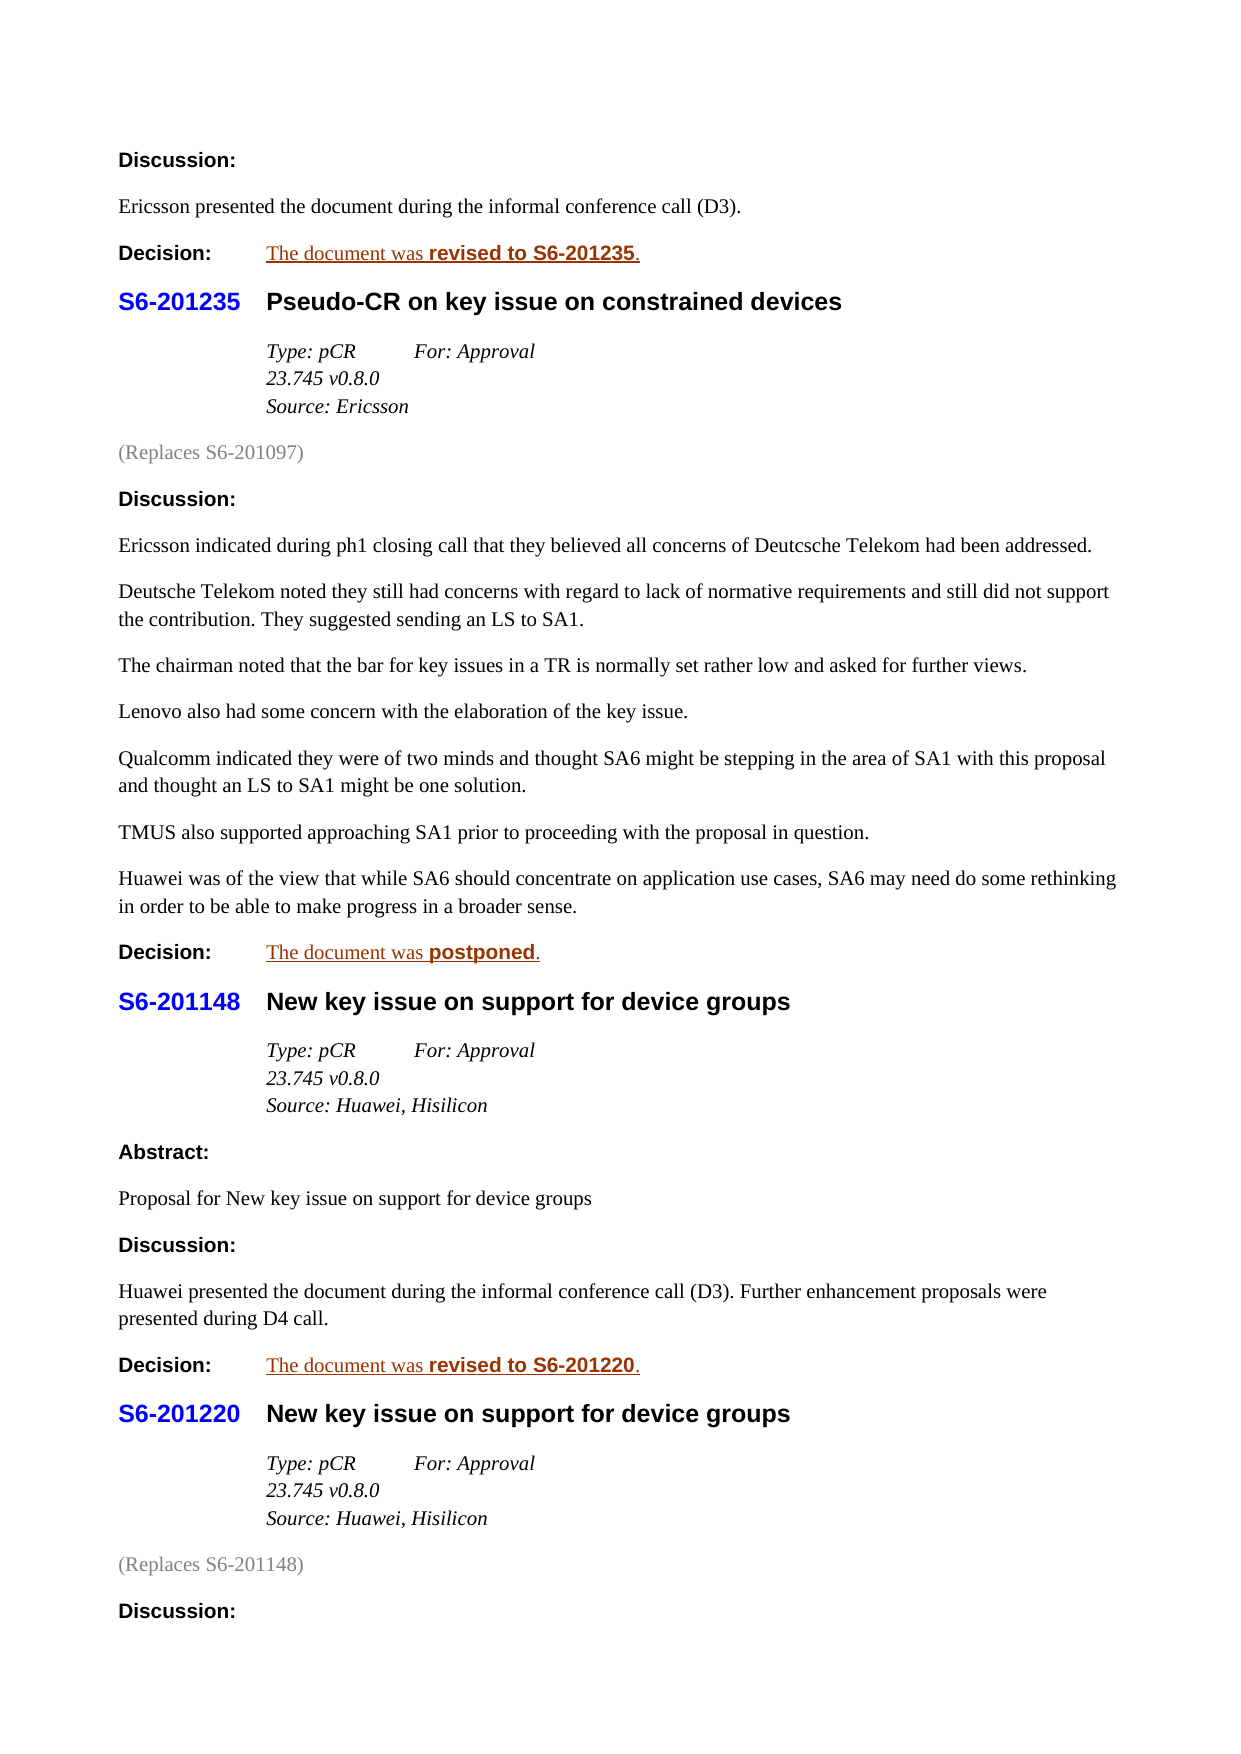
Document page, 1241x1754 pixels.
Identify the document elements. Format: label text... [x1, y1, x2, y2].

text Ericsson indicated during ph1 closing call that they believed all concerns of Deutcsche Telekom had been addressed. [118, 533, 1122, 557]
text Discussion: [118, 1232, 1122, 1256]
text Huawei presented the document during the informal conference call (D3). Further enhancement proposals were presented during D4 call. [118, 1279, 1122, 1330]
text Discussion: [118, 486, 1122, 510]
text (Replaces S6-201097) [118, 440, 1122, 464]
text Decision: The document was postponed. [118, 940, 1122, 964]
text Proposal for New key issue on support for device groups [118, 1186, 1122, 1210]
text Lenovo also had some concern with the elaboration of the key issue. [118, 699, 1122, 723]
text Deutsche Telekom noted they still had concerns with regard to lack of normative requirements and still did not support the contribution. They suggested sending an LS to SA1. [118, 579, 1122, 631]
text (Replaces S6-201148) [118, 1552, 1122, 1576]
text S6-201235 Pseudo-CR on key issue on constrained devices [118, 287, 1122, 316]
text Type: pCR For: Approval 23.745 v0.8.0 Source: Huawei, Hisilicon [118, 1038, 1122, 1117]
text S6-201148 New key issue on support for device groups [118, 986, 1122, 1015]
text Discussion: [118, 1599, 1122, 1623]
text Ericsson presented the document during the informal conference call (D3). [118, 194, 1122, 218]
text Discussion: [118, 148, 1122, 172]
text Huawei was of the view that while SA6 should concentrate on application use cases, SA6 may need do some rethinking in order to be able to make progress in a broader sense. [118, 866, 1122, 918]
text Type: pCR For: Approval 23.745 v0.8.0 Source: Huawei, Hisilicon [118, 1451, 1122, 1530]
text The chairman noted that the bar for key issues in a TR is normally set rather low and asked for further views. [118, 653, 1122, 677]
text Type: pCR For: Approval 23.745 v0.8.0 Source: Ericsson [118, 338, 1122, 418]
text Decision: The document was revised to S6-201235. [118, 240, 1122, 264]
text Decision: The document was revised to S6-201220. [118, 1353, 1122, 1377]
text Abstract: [118, 1140, 1122, 1164]
text TMUS also supported approaching SA1 prior to proceeding with the proposal in question. [118, 820, 1122, 844]
text S6-201220 New key issue on support for device groups [118, 1399, 1122, 1428]
text Qualcomm indicated they were of two minds and thought SA6 might be stepping in the area of SA1 with this proposal and thought an LS to SA1 might be one solution. [118, 746, 1122, 797]
